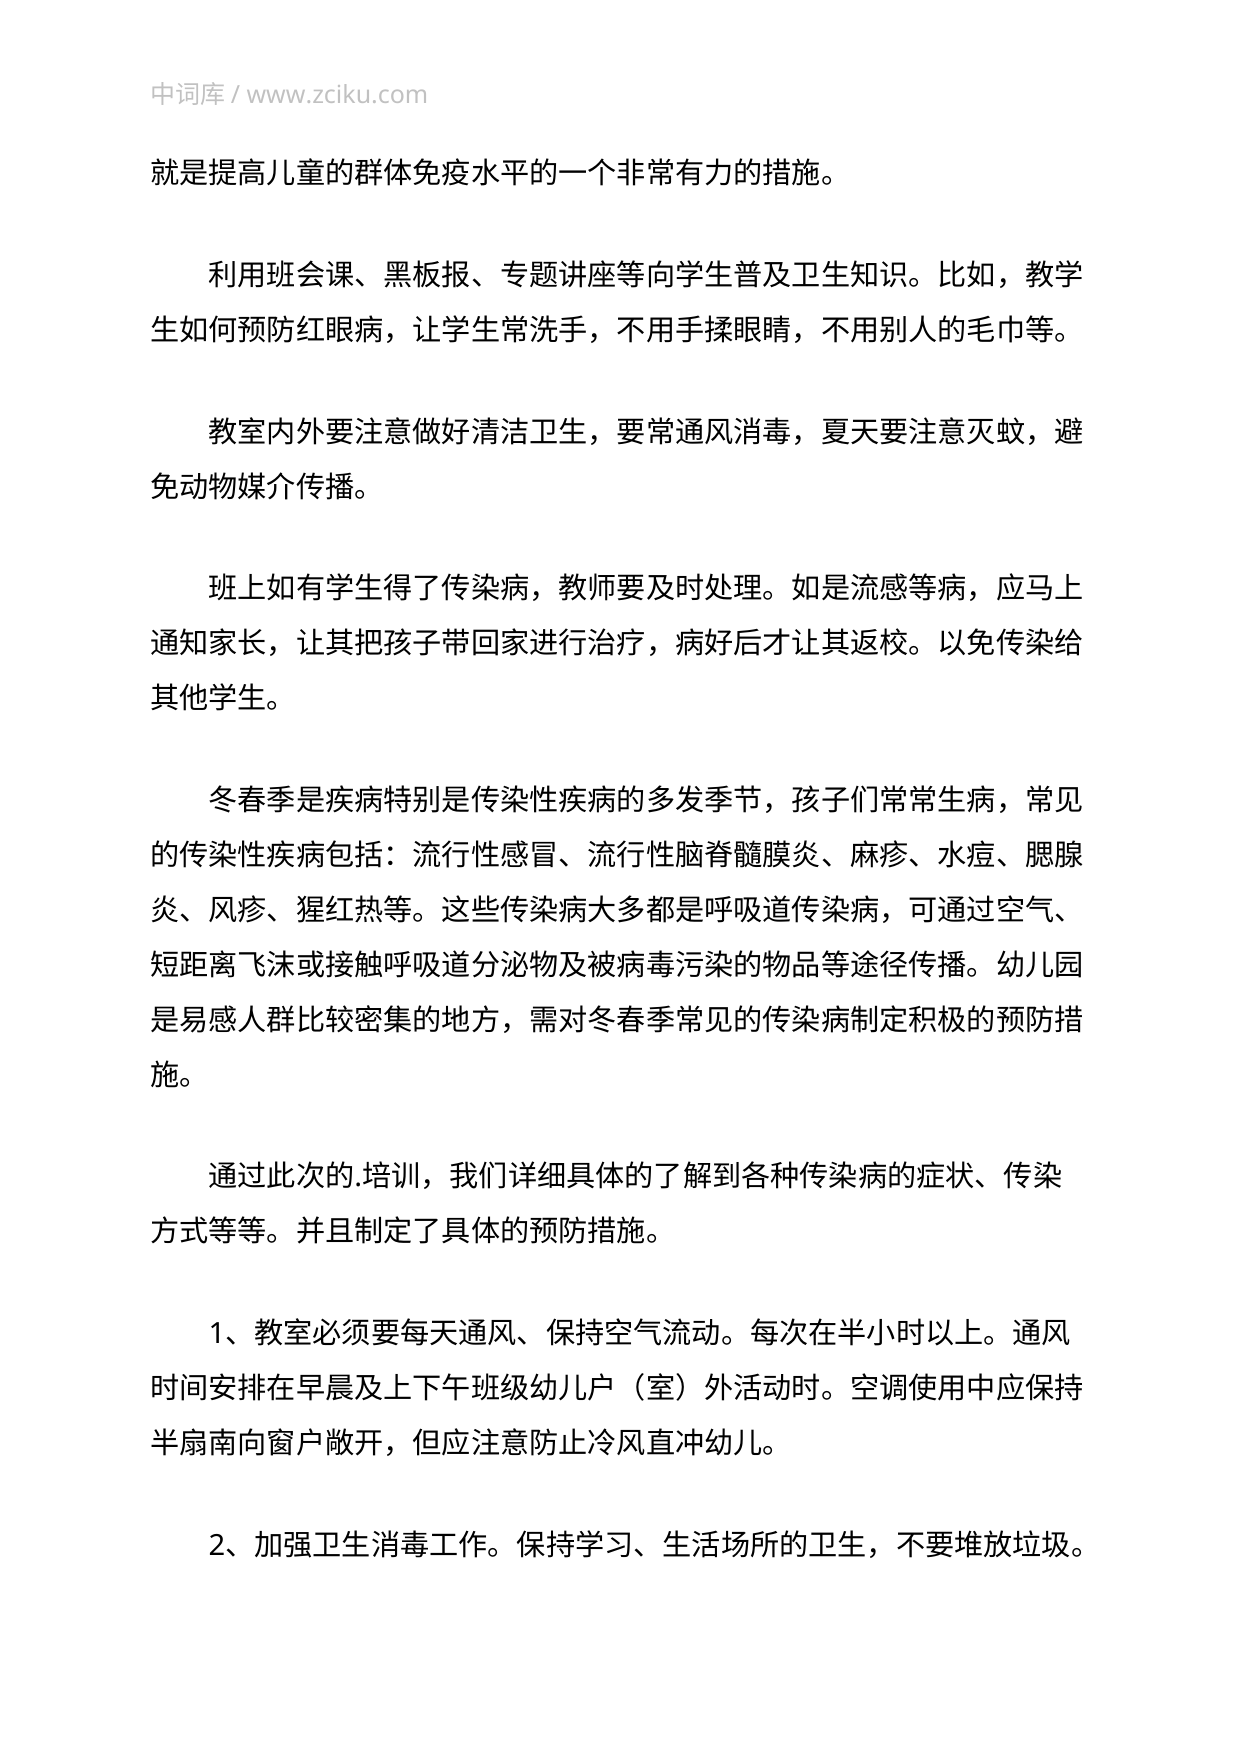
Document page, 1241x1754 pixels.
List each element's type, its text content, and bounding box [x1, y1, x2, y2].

text 冬春季是疾病特别是传染性疾病的多发季节，孩子们常常生病，常见的传染性疾病包括：流行性感冒、流行性脑脊髓膜炎、麻疹、水痘、腮腺炎、风疹、猩红热等。这些传染病大多都是呼吸道传染病，可通过空气、短距离飞沫或接触呼吸道分泌物及被病毒污染的物品等途径传播。幼儿园是易感人群比较密集的地方，需对冬春季常见的传染病制定积极的预防措施。 [150, 777, 1090, 1093]
text 教室内外要注意做好清洁卫生，要常通风消毒，夏天要注意灭蚊，避免动物媒介传播。 [150, 408, 1090, 506]
text 班上如有学生得了传染病，教师要及时处理。如是流感等病，应马上通知家长，让其把孩子带回家进行治疗，病好后才让其返校。以免传染给其他学生。 [150, 565, 1090, 717]
text 1、教室必须要每天通风、保持空气流动。每次在半小时以上。通风时间安排在早晨及上下午班级幼儿户（室）外活动时。空调使用中应保持半扇南向窗户敞开，但应注意防止冷风直冲幼儿。 [150, 1310, 1090, 1462]
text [150, 150, 1090, 192]
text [150, 1521, 1090, 1564]
text 通过此次的.培训，我们详细具体的了解到各种传染病的症状、传染方式等等。并且制定了具体的预防措施。 [150, 1153, 1090, 1250]
text 利用班会课、黑板报、专题讲座等向学生普及卫生知识。比如，教学生如何预防红眼病，让学生常洗手，不用手揉眼睛，不用别人的毛巾等。 [150, 252, 1090, 349]
